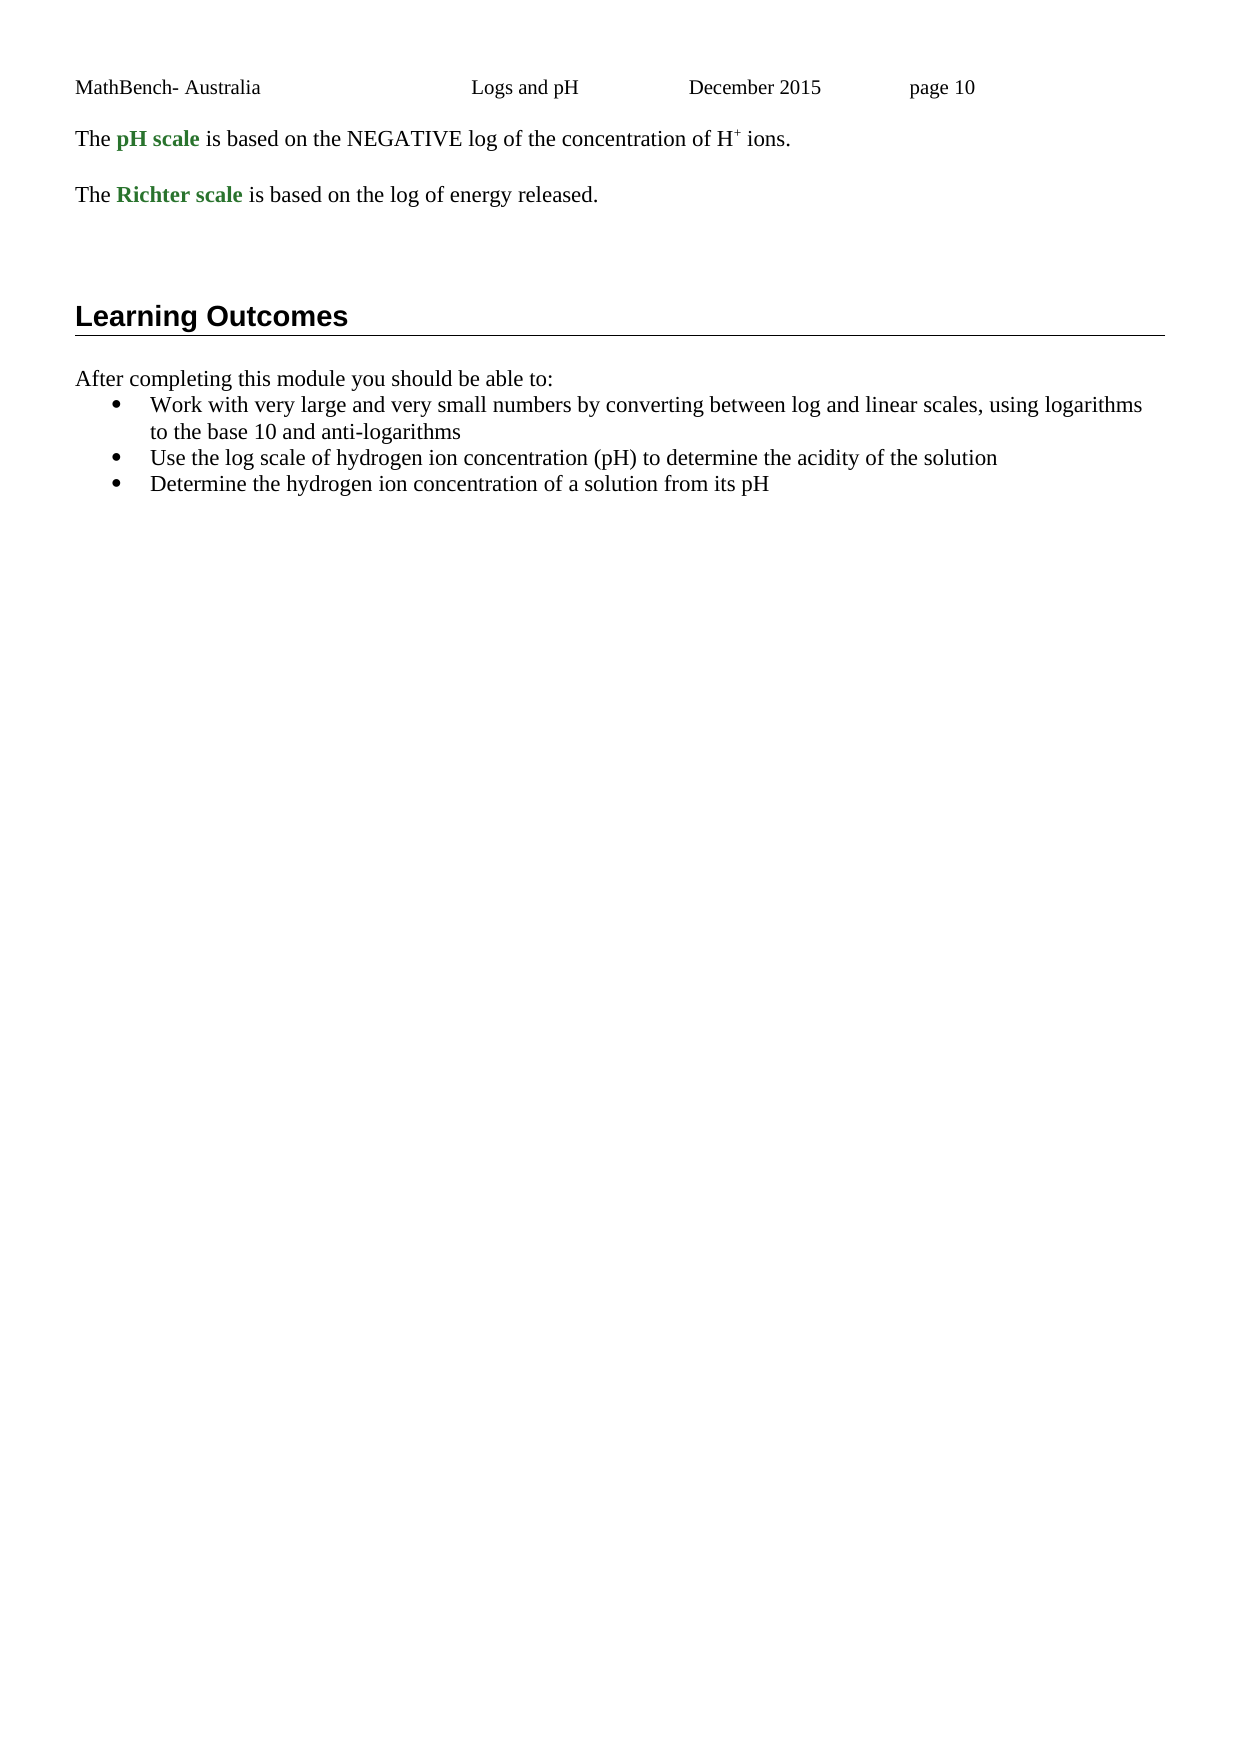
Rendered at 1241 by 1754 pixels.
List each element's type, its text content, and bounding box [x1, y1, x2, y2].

text The pH scale is based on the NEGATIVE log of the concentration of H+ ions. [75, 125, 1165, 152]
list Work with very large and very small numbers by converting between log and linear scales, using logarithms to the base 10 and anti-logarithms [112, 391, 1165, 444]
list Determine the hydrogen ion concentration of a solution from its pH [112, 470, 1165, 497]
subtitle Learning Outcomes [75, 299, 1165, 335]
text After completing this module you should be able to: [75, 365, 1165, 391]
text The Richter scale is based on the log of energy released. [75, 181, 1165, 207]
list Use the log scale of hydrogen ion concentration (pH) to determine the acidity of the solution [112, 444, 1165, 470]
